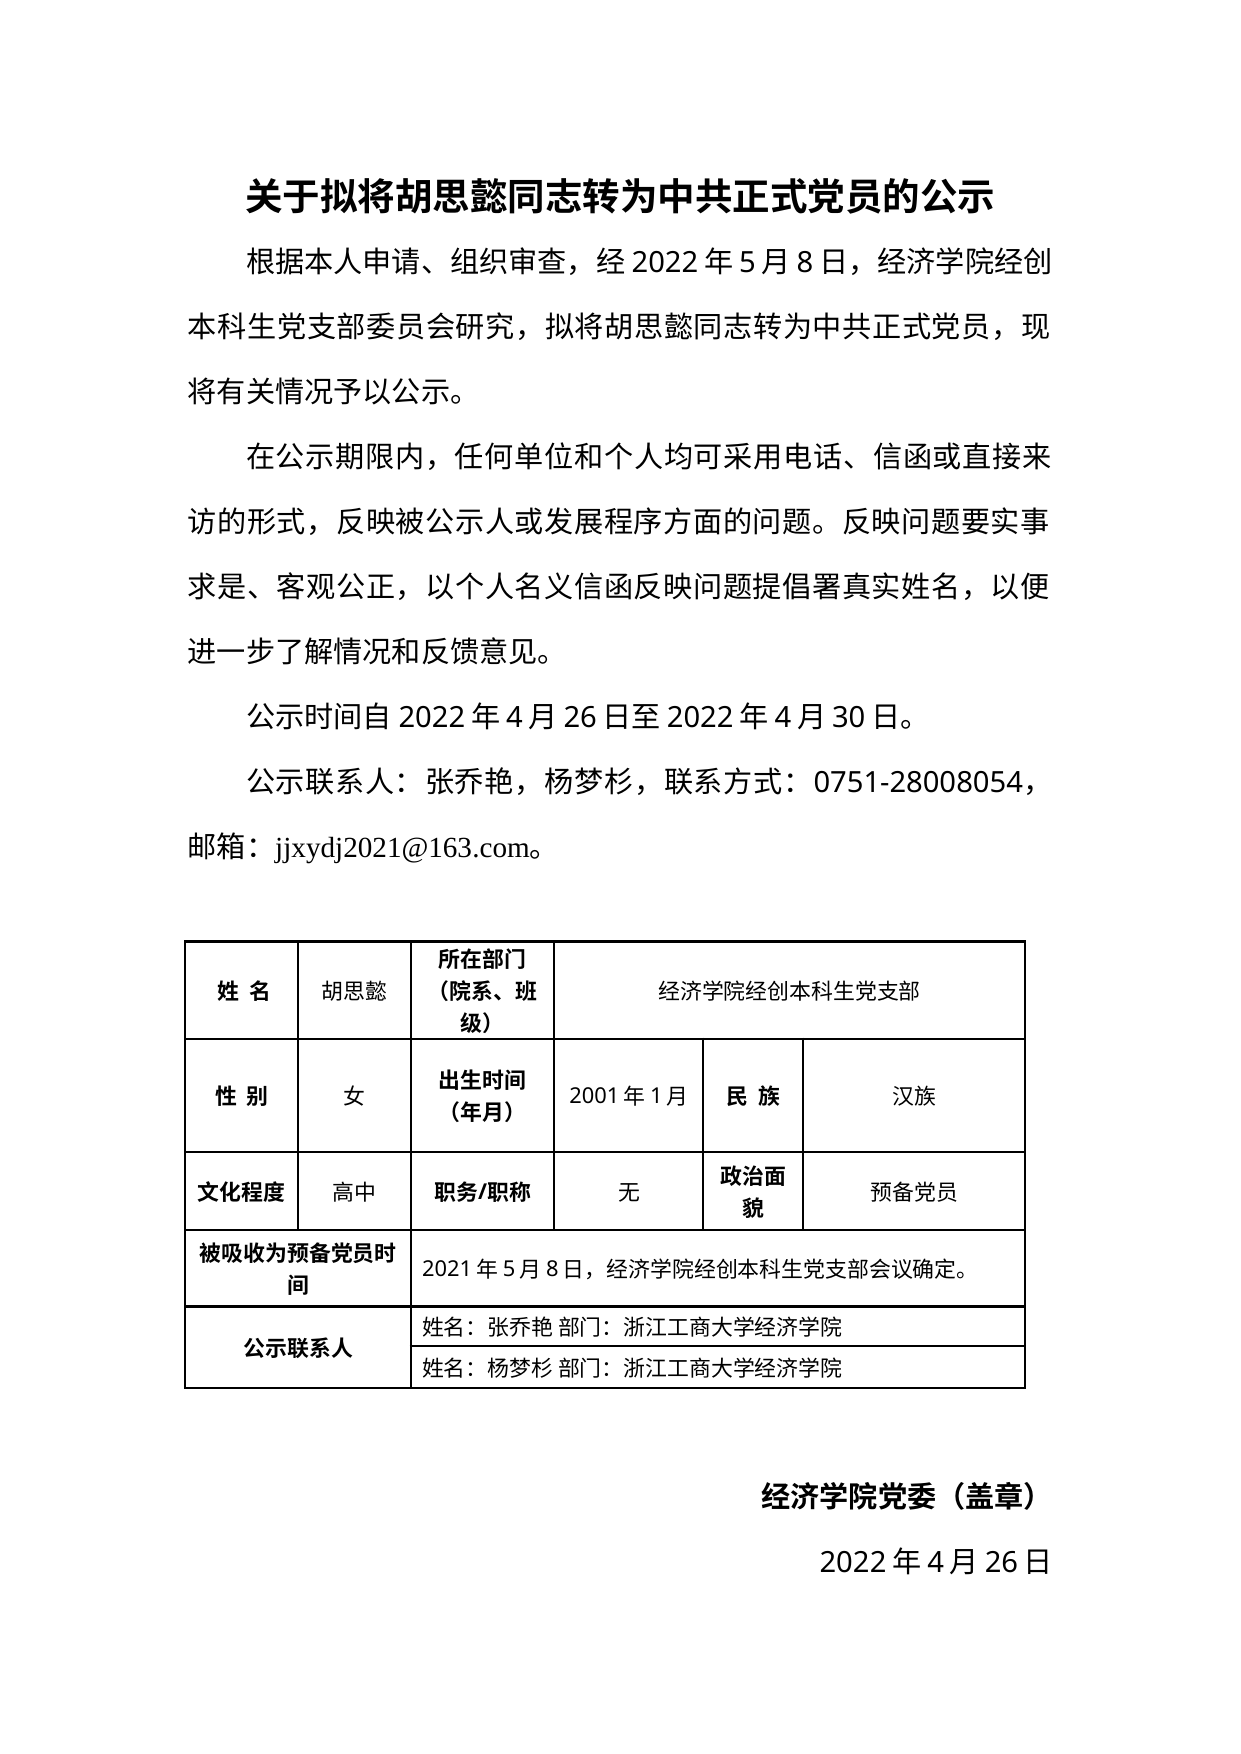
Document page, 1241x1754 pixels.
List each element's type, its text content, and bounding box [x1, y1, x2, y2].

table_cell 文化程度 [186, 1153, 297, 1229]
table_cell 2001年1月 [555, 1040, 702, 1151]
text 2022年4月26日 [187, 1527, 1053, 1592]
table_cell 预备党员 [804, 1153, 1024, 1229]
table_cell 女 [299, 1040, 410, 1151]
table_cell 汉族 [804, 1040, 1024, 1151]
table_cell 出生时间（年月） [412, 1040, 553, 1151]
table_cell 姓名：张乔艳 部门：浙江工商大学经济学院 [412, 1308, 1024, 1345]
table_cell 性 别 [186, 1040, 297, 1151]
table_cell 姓名：杨梦杉 部门：浙江工商大学经济学院 [412, 1347, 1024, 1387]
table_cell 职务/职称 [412, 1153, 553, 1229]
table_cell 无 [555, 1153, 702, 1229]
table_header 经济学院经创本科生党支部 [555, 943, 1024, 1037]
table_cell 政治面貌 [704, 1153, 802, 1229]
text 关于拟将胡思懿同志转为中共正式党员的公示 [187, 162, 1053, 227]
table_cell 被吸收为预备党员时间 [186, 1231, 410, 1305]
text 公示时间自 2022年4月26日至2022年4月30日。 [187, 682, 1053, 747]
table_header 胡思懿 [299, 943, 410, 1037]
table_cell 民 族 [704, 1040, 802, 1151]
text 经济学院党委（盖章） [187, 1462, 1053, 1527]
text 在公示期限内，任何单位和个人均可采用电话、信函或直接来访的形式，反映被公示人或发展程序方面的问题。反映问题要实事求是、客观公正，以个人名义信函反映问题提倡署真实姓名，以便进一步了解情况和反馈意见。 [187, 422, 1053, 682]
table_header 所在部门（院系、班级） [412, 943, 553, 1037]
table_cell 2021年5月8日，经济学院经创本科生党支部会议确定。 [412, 1231, 1024, 1305]
table_cell 高中 [299, 1153, 410, 1229]
text 公示联系人：张乔艳，杨梦杉，联系方式：0751-28008054，邮箱：jjxydj2021@163.com。 [187, 747, 1053, 877]
table_header 姓 名 [186, 943, 297, 1037]
text 根据本人申请、组织审查，经2022年5月8日，经济学院经创本科生党支部委员会研究，拟将胡思懿同志转为中共正式党员，现将有关情况予以公示。 [187, 227, 1053, 422]
table_cell 公示联系人 [186, 1308, 410, 1387]
